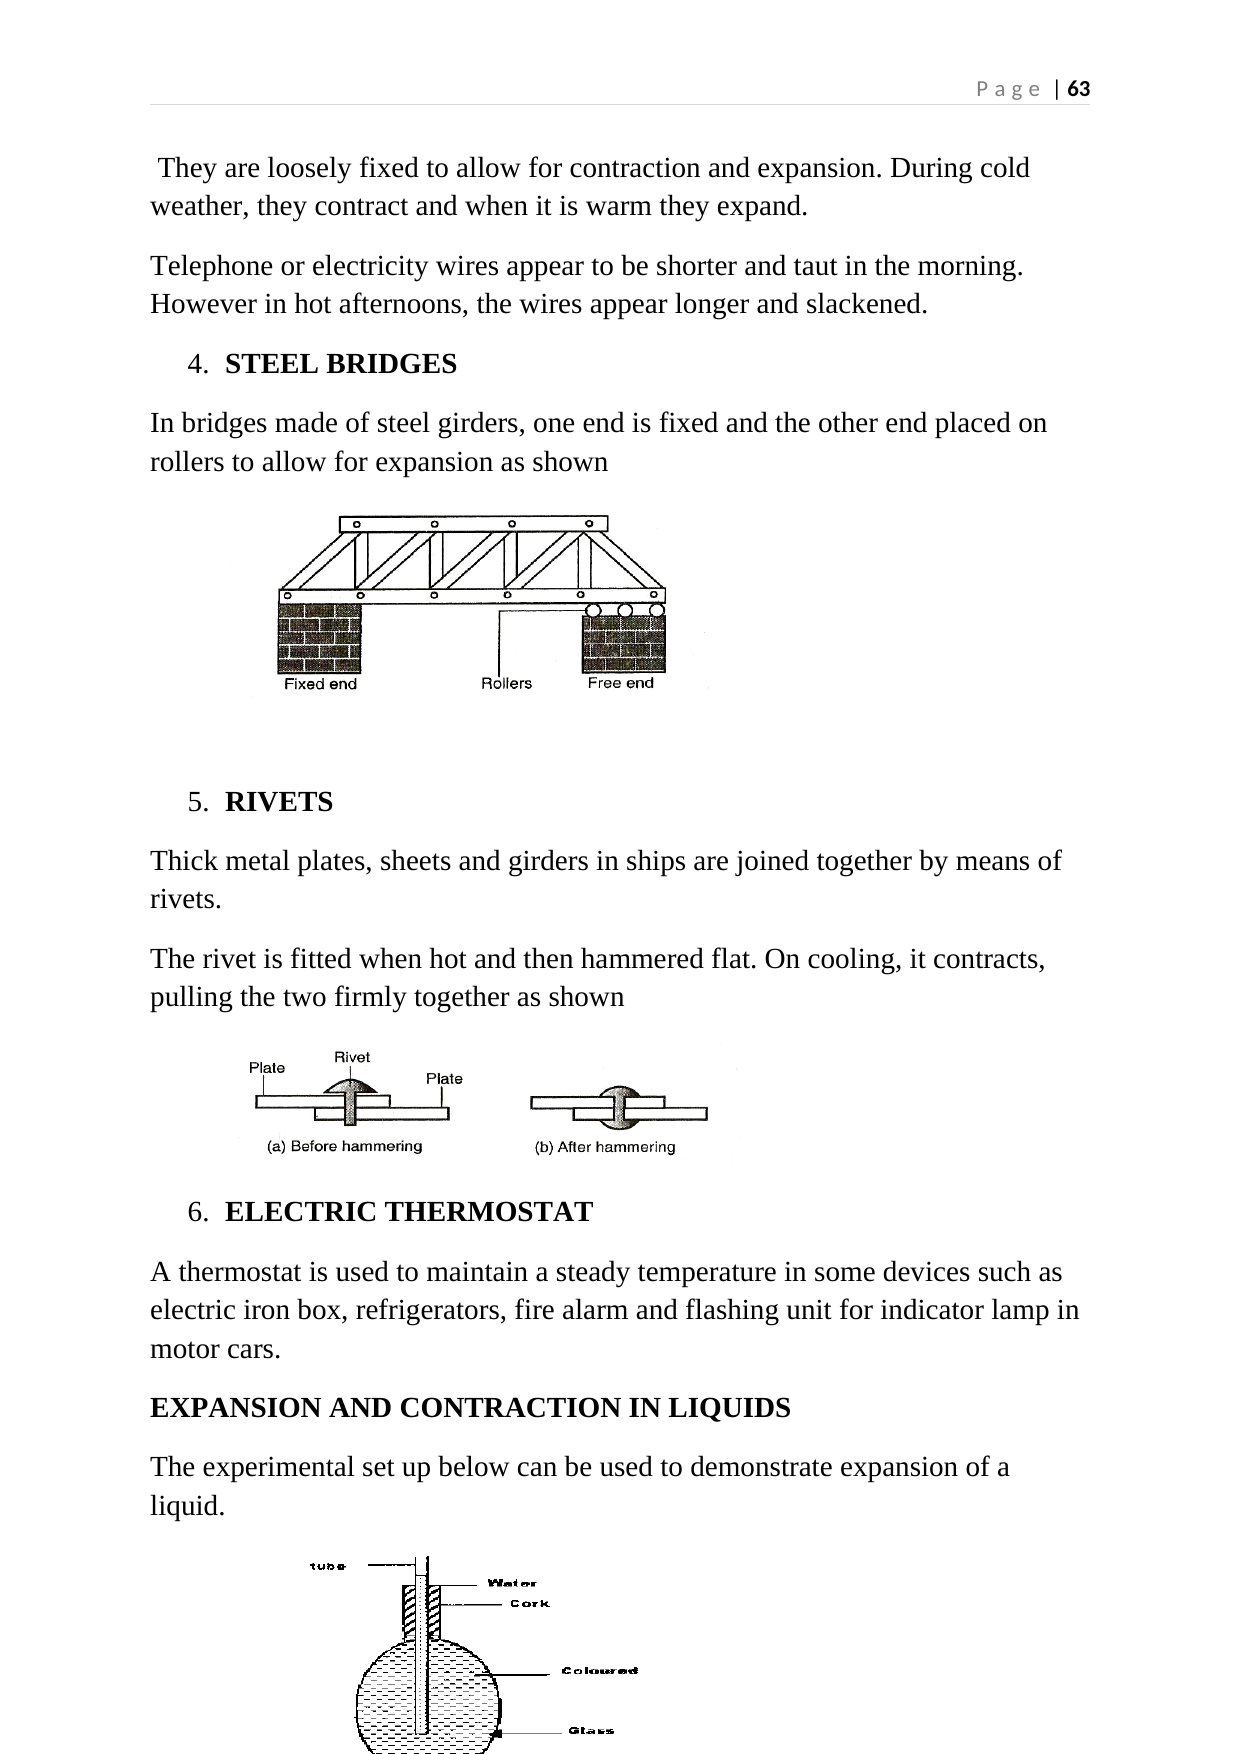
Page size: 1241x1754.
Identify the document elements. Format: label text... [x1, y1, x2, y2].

picture [225, 503, 741, 699]
list RIVETS [187, 784, 1090, 817]
text The experimental set up below can be used to demonstrate expansion of a liquid. [150, 1449, 1090, 1522]
text EXPANSION AND CONTRACTION IN LIQUIDS [150, 1390, 1090, 1424]
text Telephone or electricity wires appear to be shorter and taut in the morning. However in hot afternoons, the wires appear longer and slackened. [150, 248, 1090, 320]
list ELECTRIC THERMOSTAT [187, 1194, 1090, 1228]
picture [225, 1038, 741, 1169]
list STEEL BRIDGES [187, 346, 1090, 379]
text The rivet is fitted when hot and then hammered flat. On cooling, it contracts, pulling the two firmly together as shown [150, 941, 1090, 1013]
text In bridges made of steel girders, one end is fixed and the other end placed on rollers to allow for expansion as shown [150, 405, 1090, 477]
text They are loosely fixed to allow for contraction and expansion. During cold weather, they contract and when it is warm they expand. [150, 150, 1090, 222]
picture [307, 1556, 646, 1754]
text A thermostat is used to maintain a steady temperature in some devices such as electric iron box, refrigerators, fire alarm and flashing unit for indicator lamp in motor cars. [150, 1254, 1090, 1364]
text Thick metal plates, sheets and girders in ships are joined together by means of rivets. [150, 843, 1090, 915]
